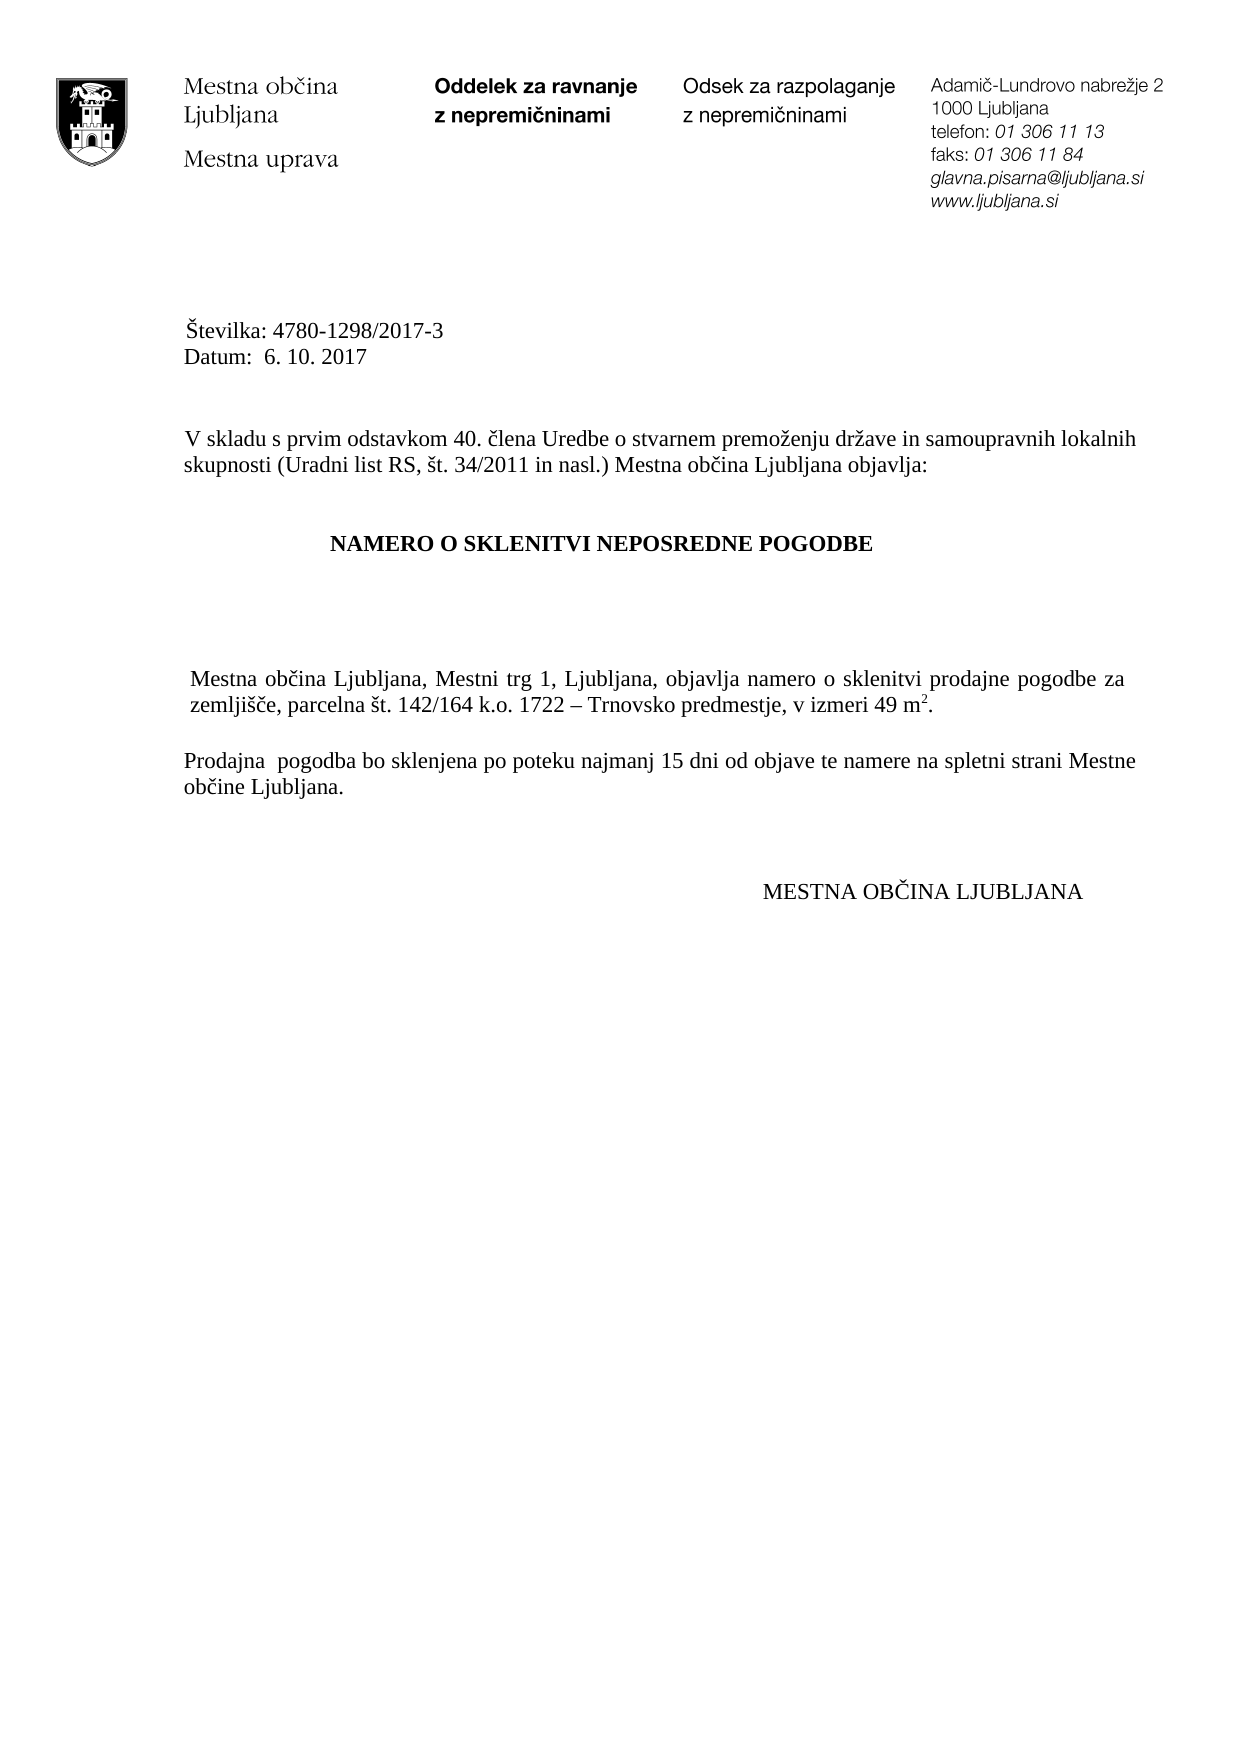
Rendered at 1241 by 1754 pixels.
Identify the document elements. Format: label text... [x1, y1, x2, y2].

text V skladu s prvim odstavkom 40. člena Uredbe o stvarnem premoženju države in samoupravnih lokalnih skupnosti (Uradni list RS, št. 34/2011 in nasl.) Mestna občina Ljubljana objavlja: [184, 425, 1138, 477]
text MESTNA OBČINA LJUBLJANA [66, 878, 1124, 905]
text NAMERO O SKLENITVI NEPOSREDNE POGODBE [66, 530, 1138, 557]
text Datum: 6. 10. 2017 [66, 343, 1138, 370]
text Številka: 4780-1298/2017-3 [66, 317, 1138, 343]
text Mestna občina Ljubljana, Mestni trg 1, Ljubljana, objavlja namero o sklenitvi prodajne pogodbe za zemljišče, parcelna št. 142/164 k.o. 1722 – Trnovsko predmestje, v izmeri 49 m2. [190, 665, 1126, 717]
picture [56, 73, 1164, 211]
text Prodajna pogodba bo sklenjena po poteku najmanj 15 dni od objave te namere na spletni strani Mestne občine Ljubljana. [184, 747, 1138, 799]
